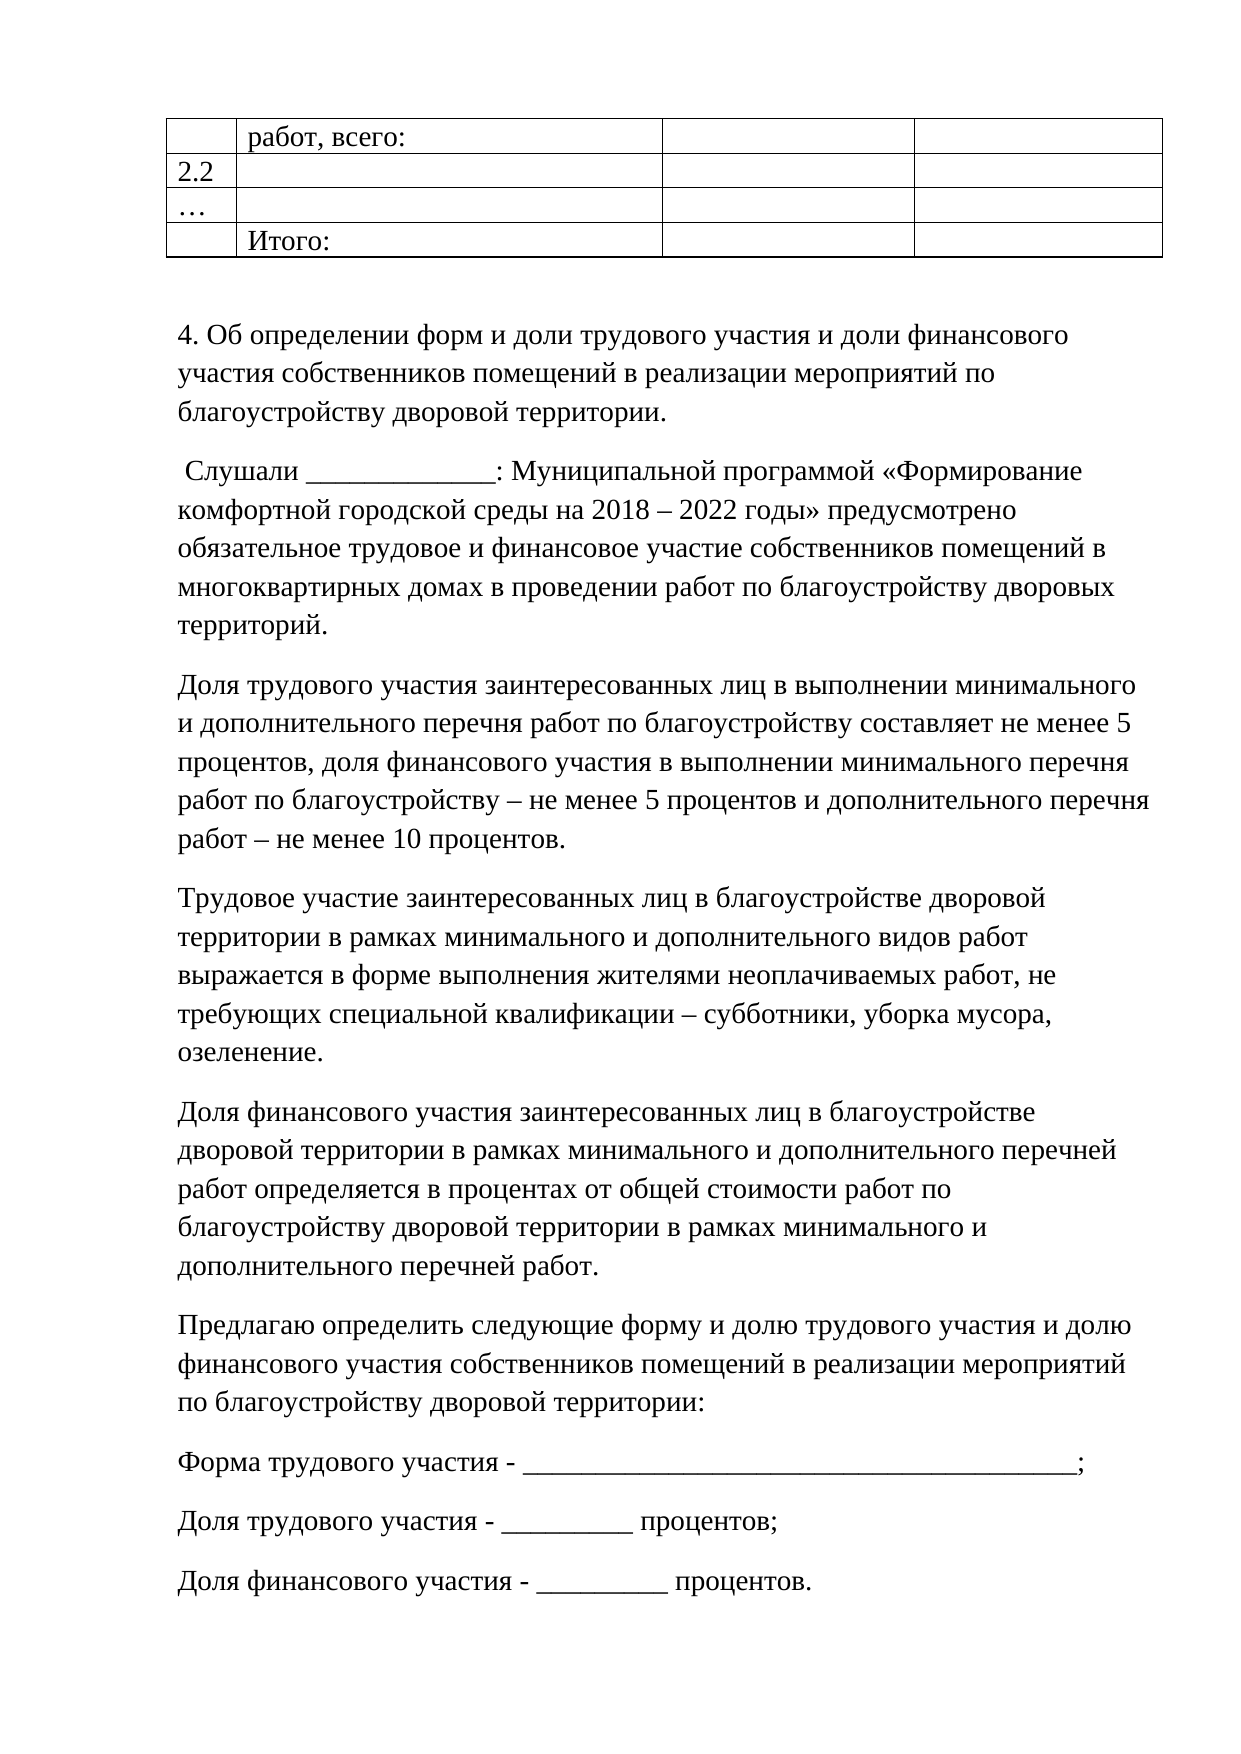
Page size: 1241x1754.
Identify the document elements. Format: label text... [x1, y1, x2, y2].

table_cell [915, 223, 1162, 256]
table_cell [663, 154, 914, 187]
table_cell [915, 188, 1162, 222]
text 4. Об определении форм и доли трудового участия и доли финансового участия собственников помещений в реализации мероприятий по благоустройству дворовой территории. [177, 317, 1152, 427]
table_cell [915, 154, 1162, 187]
table_cell [237, 154, 662, 187]
table_cell [915, 119, 1162, 153]
table_cell [237, 188, 662, 222]
table_cell [663, 119, 914, 153]
text Доля финансового участия заинтересованных лиц в благоустройстве дворовой территории в рамках минимального и дополнительного перечней работ определяется в процентах от общей стоимости работ по благоустройству дворовой территории в рамках минимального и дополнительного перечней работ. [177, 1094, 1152, 1282]
text Трудовое участие заинтересованных лиц в благоустройстве дворовой территории в рамках минимального и дополнительного видов работ выражается в форме выполнения жителями неоплачиваемых работ, не требующих специальной квалификации – субботники, уборка мусора, озеленение. [177, 880, 1152, 1068]
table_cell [237, 119, 662, 153]
text Предлагаю определить следующие форму и долю трудового участия и долю финансового участия собственников помещений в реализации мероприятий по благоустройству дворовой территории: [177, 1307, 1152, 1418]
text Доля трудового участия заинтересованных лиц в выполнении минимального и дополнительного перечня работ по благоустройству составляет не менее 5 процентов, доля финансового участия в выполнении минимального перечня работ по благоустройству – не менее 5 процентов и дополнительного перечня работ – не менее 10 процентов. [177, 667, 1152, 854]
table_cell 2. [167, 119, 236, 153]
text Доля финансового участия - _________ процентов. [177, 1563, 1152, 1596]
text Форма трудового участия - ______________________________________; [177, 1444, 1152, 1477]
table_cell [663, 188, 914, 222]
table_cell 2.2 [167, 154, 236, 187]
table_cell [167, 223, 236, 256]
text Слушали _____________: Муниципальной программой «Формирование комфортной городской среды на 2018 – 2022 годы» предусмотрено обязательное трудовое и финансовое участие собственников помещений в многоквартирных домах в проведении работ по благоустройству дворовых территорий. [177, 453, 1152, 641]
table_cell [663, 223, 914, 256]
table_cell … [167, 188, 236, 222]
text Доля трудового участия - _________ процентов; [177, 1503, 1152, 1537]
table_cell Итого: [237, 223, 662, 256]
